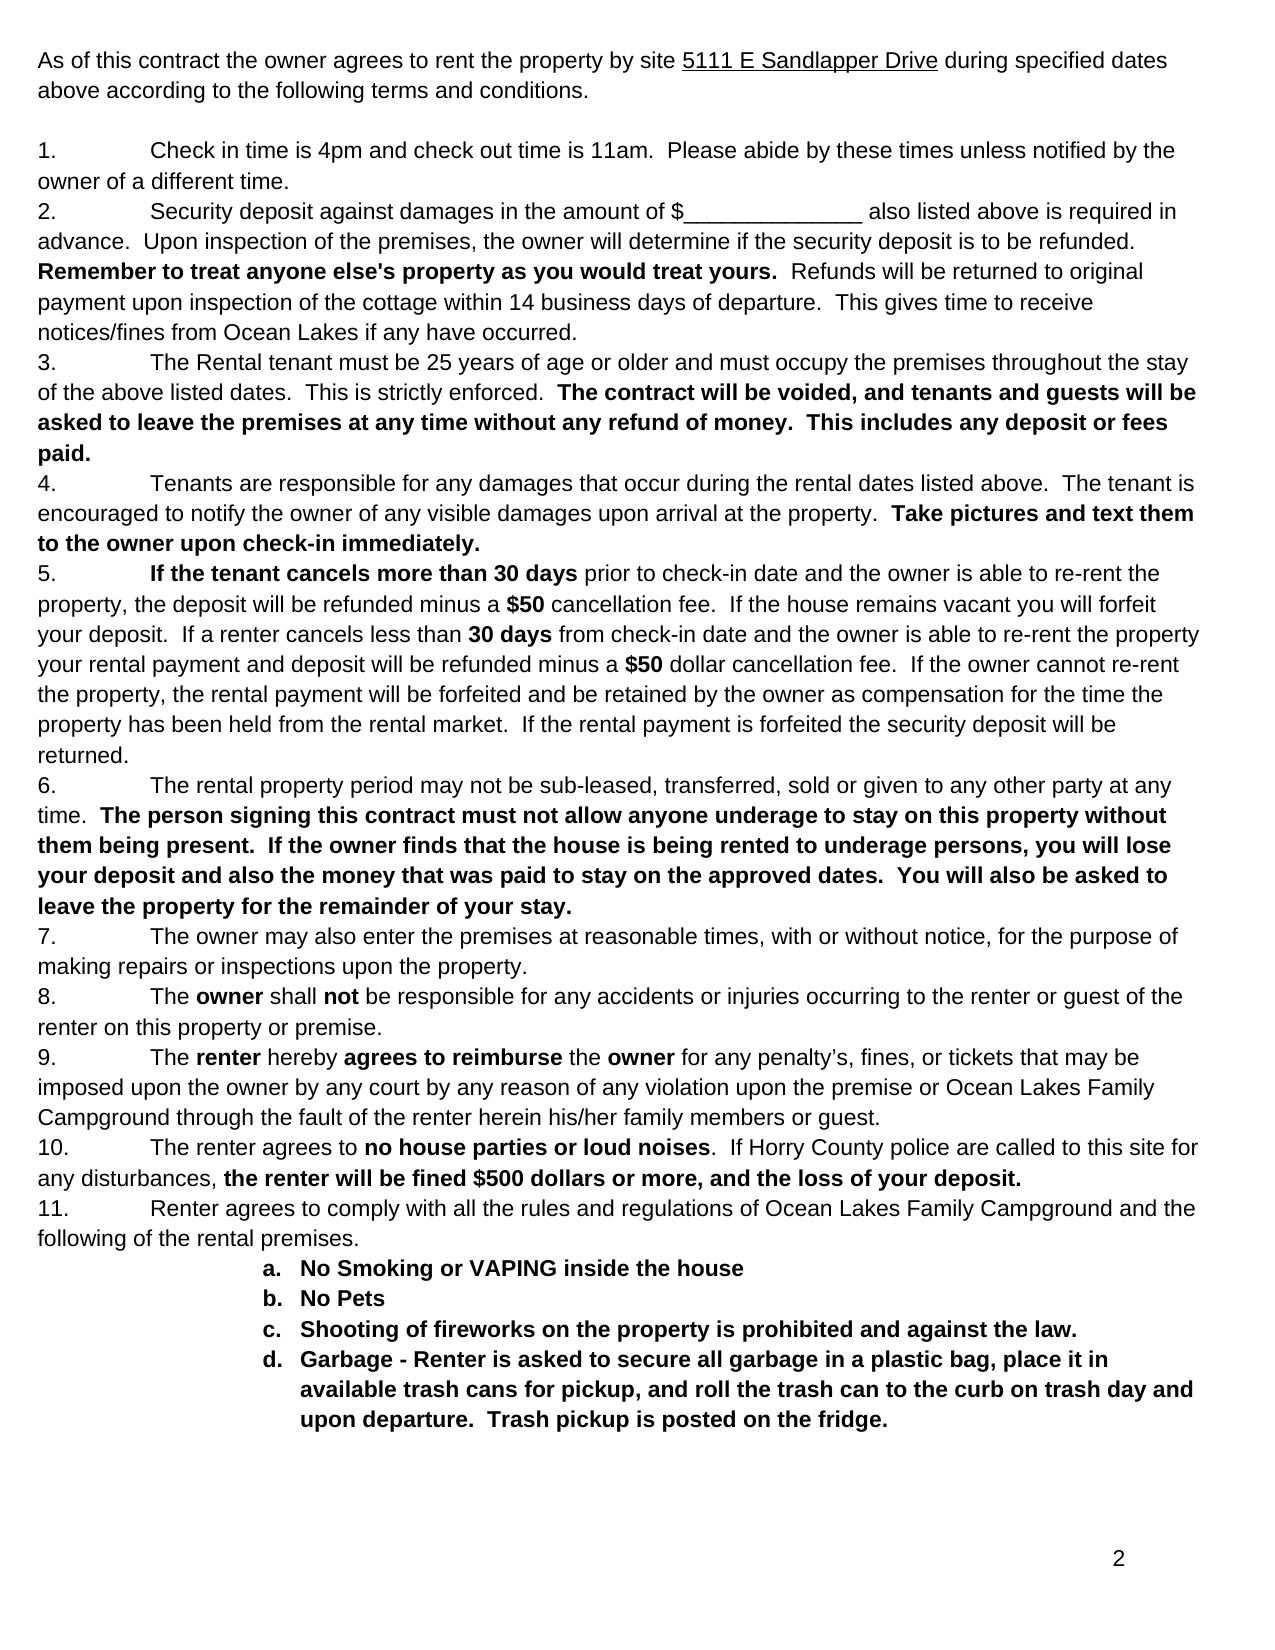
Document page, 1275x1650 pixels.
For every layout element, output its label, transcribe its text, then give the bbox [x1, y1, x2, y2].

list Security deposit against damages in the amount of $______________ also listed above is required in advance. Upon inspection of the premises, the owner will determine if the security deposit is to be refunded. Remember to treat anyone else's property as you would treat yours. Refunds will be returned to original payment upon inspection of the cottage within 14 business days of departure. This gives time to receive notices/fines from Ocean Lakes if any have occurred. [37, 198, 1200, 345]
list The renter hereby agrees to reimburse the owner for any penalty’s, fines, or tickets that may be imposed upon the owner by any court by any reason of any violation upon the premise or Ocean Lakes Family Campground through the fault of the renter herein his/her family members or guest. [37, 1044, 1200, 1131]
list The Rental tenant must be 25 years of age or older and must occupy the premises throughout the stay of the above listed dates. This is strictly enforced. The contract will be voided, and tenants and guests will be asked to leave the premises at any time without any refund of money. This includes any deposit or fees paid. [37, 349, 1200, 466]
list Check in time is 4pm and check out time is 11am. Please abide by these times unless notified by the owner of a different time. [37, 137, 1200, 194]
text As of this contract the owner agrees to rent the property by site 5111 E Sandlapper Drive during specified dates above according to the following terms and conditions. [37, 47, 1200, 103]
list If the tenant cancels more than 30 days prior to check-in date and the owner is able to re-rent the property, the deposit will be refunded minus a $50 cancellation fee. If the house remains vacant you will forfeit your deposit. If a renter cancels less than 30 days from check-in date and the owner is able to re-rent the property your rental payment and deposit will be refunded minus a $50 dollar cancellation fee. If the owner cannot re-rent the property, the rental payment will be forfeited and be retained by the owner as compensation for the time the property has been held from the rental market. If the rental payment is forfeited the security deposit will be returned. [37, 560, 1200, 768]
list The rental property period may not be sub-leased, transferred, sold or given to any other party at any time. The person signing this contract must not allow anyone underage to stay on this property without them being present. If the owner finds that the house is being rented to underage persons, you will lose your deposit and also the money that was paid to stay on the approved dates. You will also be asked to leave the property for the remainder of your stay. [37, 772, 1200, 919]
list No Smoking or VAPING inside the house [262, 1255, 1200, 1282]
list No Pets [262, 1285, 1200, 1312]
list Shooting of fireworks on the property is prohibited and against the law. [262, 1316, 1200, 1342]
list The owner shall not be responsible for any accidents or injuries occurring to the renter or guest of the renter on this property or premise. [37, 983, 1200, 1040]
list Renter agrees to comply with all the rules and regulations of Ocean Lakes Family Campground and the following of the rental premises. [37, 1195, 1200, 1251]
list The owner may also enter the premises at reasonable times, with or without notice, for the purpose of making repairs or inspections upon the property. [37, 923, 1200, 979]
list Garbage - Renter is asked to secure all garbage in a plastic bag, place it in available trash cans for pickup, and roll the trash can to the curb on trash day and upon departure. Trash pickup is posted on the fridge. [262, 1346, 1200, 1433]
list Tenants are responsible for any damages that occur during the rental dates listed above. The tenant is encouraged to notify the owner of any visible damages upon arrival at the property. Take pictures and text them to the owner upon check-in immediately. [37, 470, 1200, 557]
list The renter agrees to no house parties or loud noises. If Horry County police are called to this site for any disturbances, the renter will be fined $500 dollars or more, and the loss of your deposit. [37, 1134, 1200, 1191]
